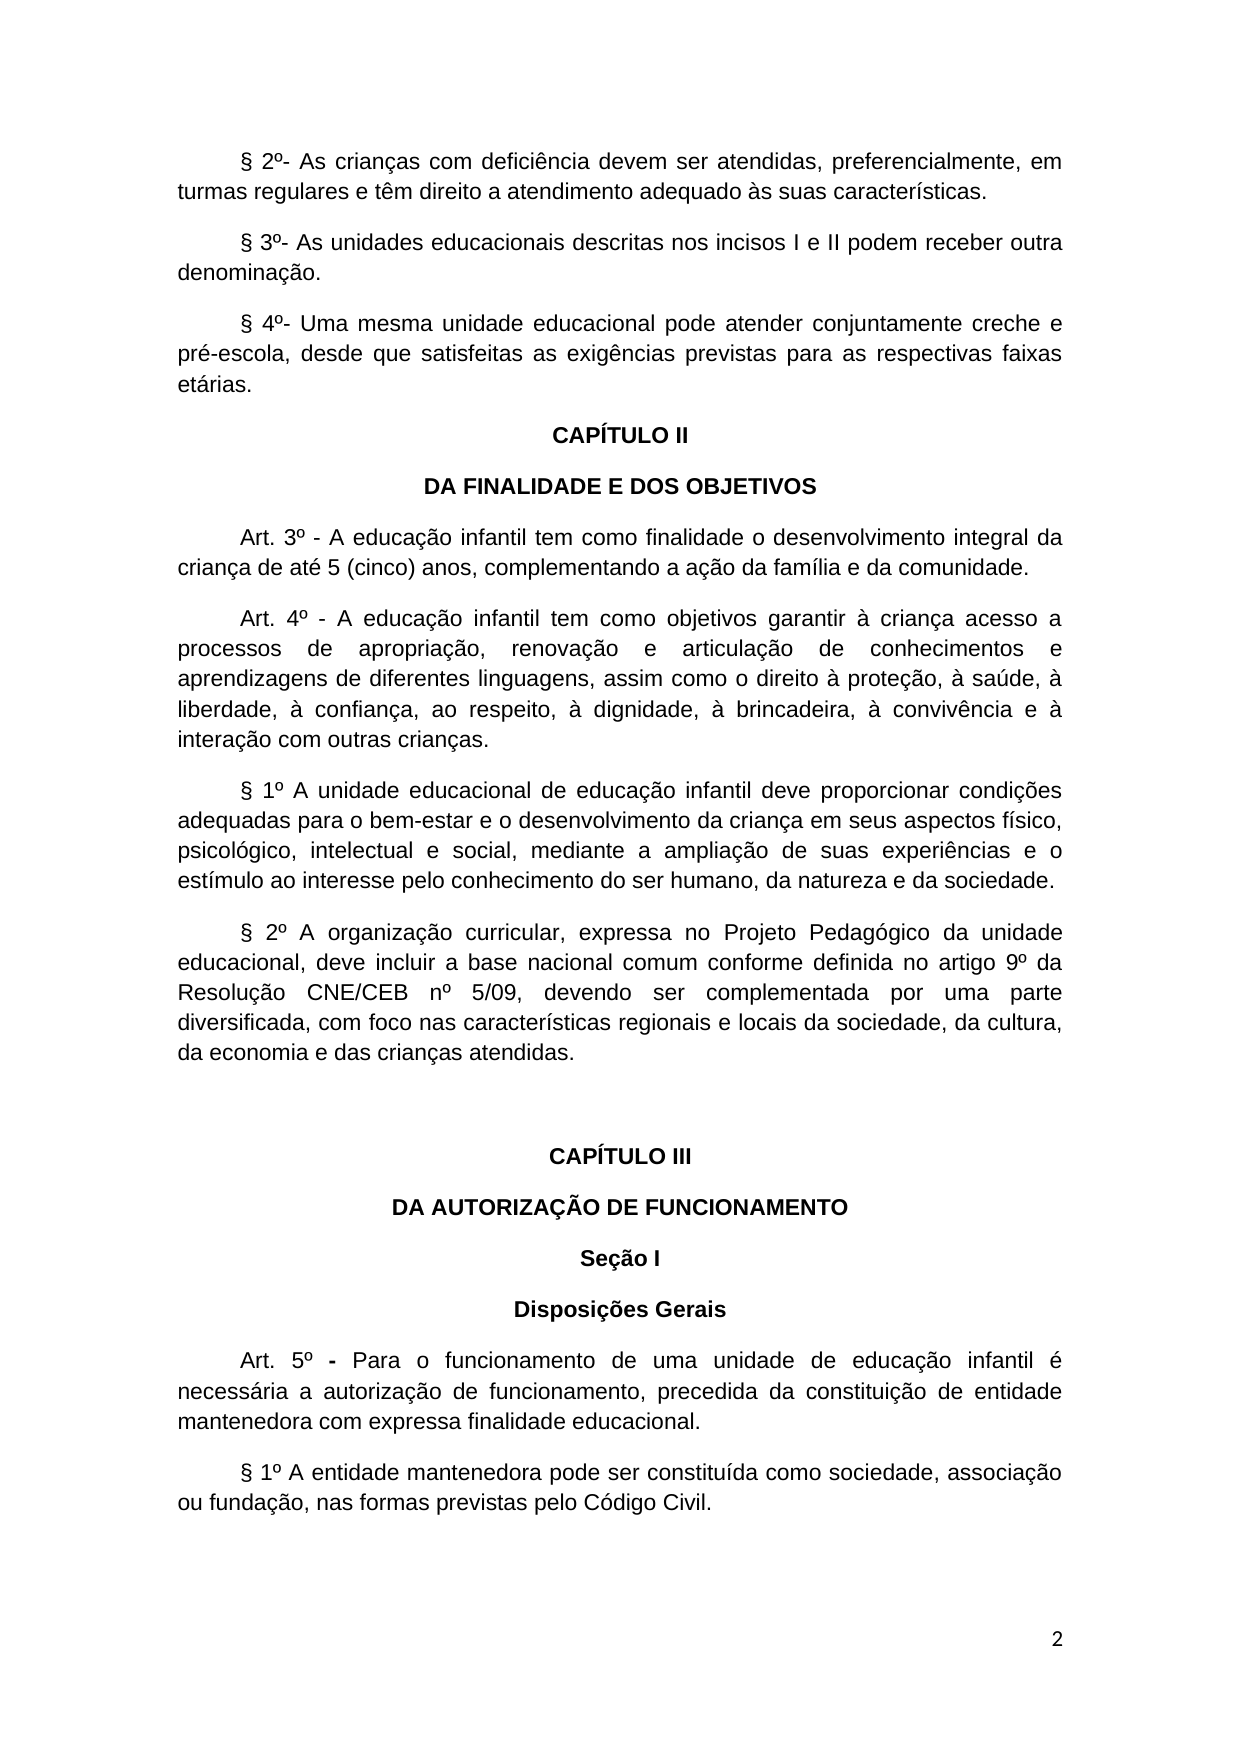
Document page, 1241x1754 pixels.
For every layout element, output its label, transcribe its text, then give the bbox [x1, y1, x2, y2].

text § 2º A organização curricular, expressa no Projeto Pedagógico da unidade educacional, deve incluir a base nacional comum conforme definida no artigo 9º da Resolução CNE/CEB nº 5/09, devendo ser complementada por uma parte diversificada, com foco nas características regionais e locais da sociedade, da cultura, da economia e das crianças atendidas. [177, 918, 1063, 1066]
text Art. 5º - Para o funcionamento de uma unidade de educação infantil é necessária a autorização de funcionamento, precedida da constituição de entidade mantenedora com expressa finalidade educacional. [177, 1347, 1063, 1434]
text § 1º A entidade mantenedora pode ser constituída como sociedade, associação ou fundação, nas formas previstas pelo Código Civil. [177, 1459, 1063, 1516]
text CAPÍTULO II [177, 422, 1063, 448]
text § 1º A unidade educacional de educação infantil deve proporcionar condições adequadas para o bem-estar e o desenvolvimento da criança em seus aspectos físico, psicológico, intelectual e social, mediante a ampliação de suas experiências e o estímulo ao interesse pelo conhecimento do ser humano, da natureza e da sociedade. [177, 777, 1063, 894]
text § 4º- Uma mesma unidade educacional pode atender conjuntamente creche e pré-escola, desde que satisfeitas as exigências previstas para as respectivas faixas etárias. [177, 310, 1063, 397]
text Seção I [177, 1245, 1063, 1272]
text CAPÍTULO III [177, 1143, 1063, 1170]
text Disposições Gerais [177, 1296, 1063, 1323]
text DA FINALIDADE E DOS OBJETIVOS [177, 473, 1063, 499]
text DA AUTORIZAÇÃO DE FUNCIONAMENTO [177, 1194, 1063, 1221]
text § 3º- As unidades educacionais descritas nos incisos I e II podem receber outra denominação. [177, 229, 1063, 285]
text Art. 3º - A educação infantil tem como finalidade o desenvolvimento integral da criança de até 5 (cinco) anos, complementando a ação da família e da comunidade. [177, 524, 1063, 580]
text Art. 4º - A educação infantil tem como objetivos garantir à criança acesso a processos de apropriação, renovação e articulação de conhecimentos e aprendizagens de diferentes linguagens, assim como o direito à proteção, à saúde, à liberdade, à confiança, ao respeito, à dignidade, à brincadeira, à convivência e à interação com outras crianças. [177, 605, 1063, 752]
text § 2º- As crianças com deficiência devem ser atendidas, preferencialmente, em turmas regulares e têm direito a atendimento adequado às suas características. [177, 148, 1063, 204]
